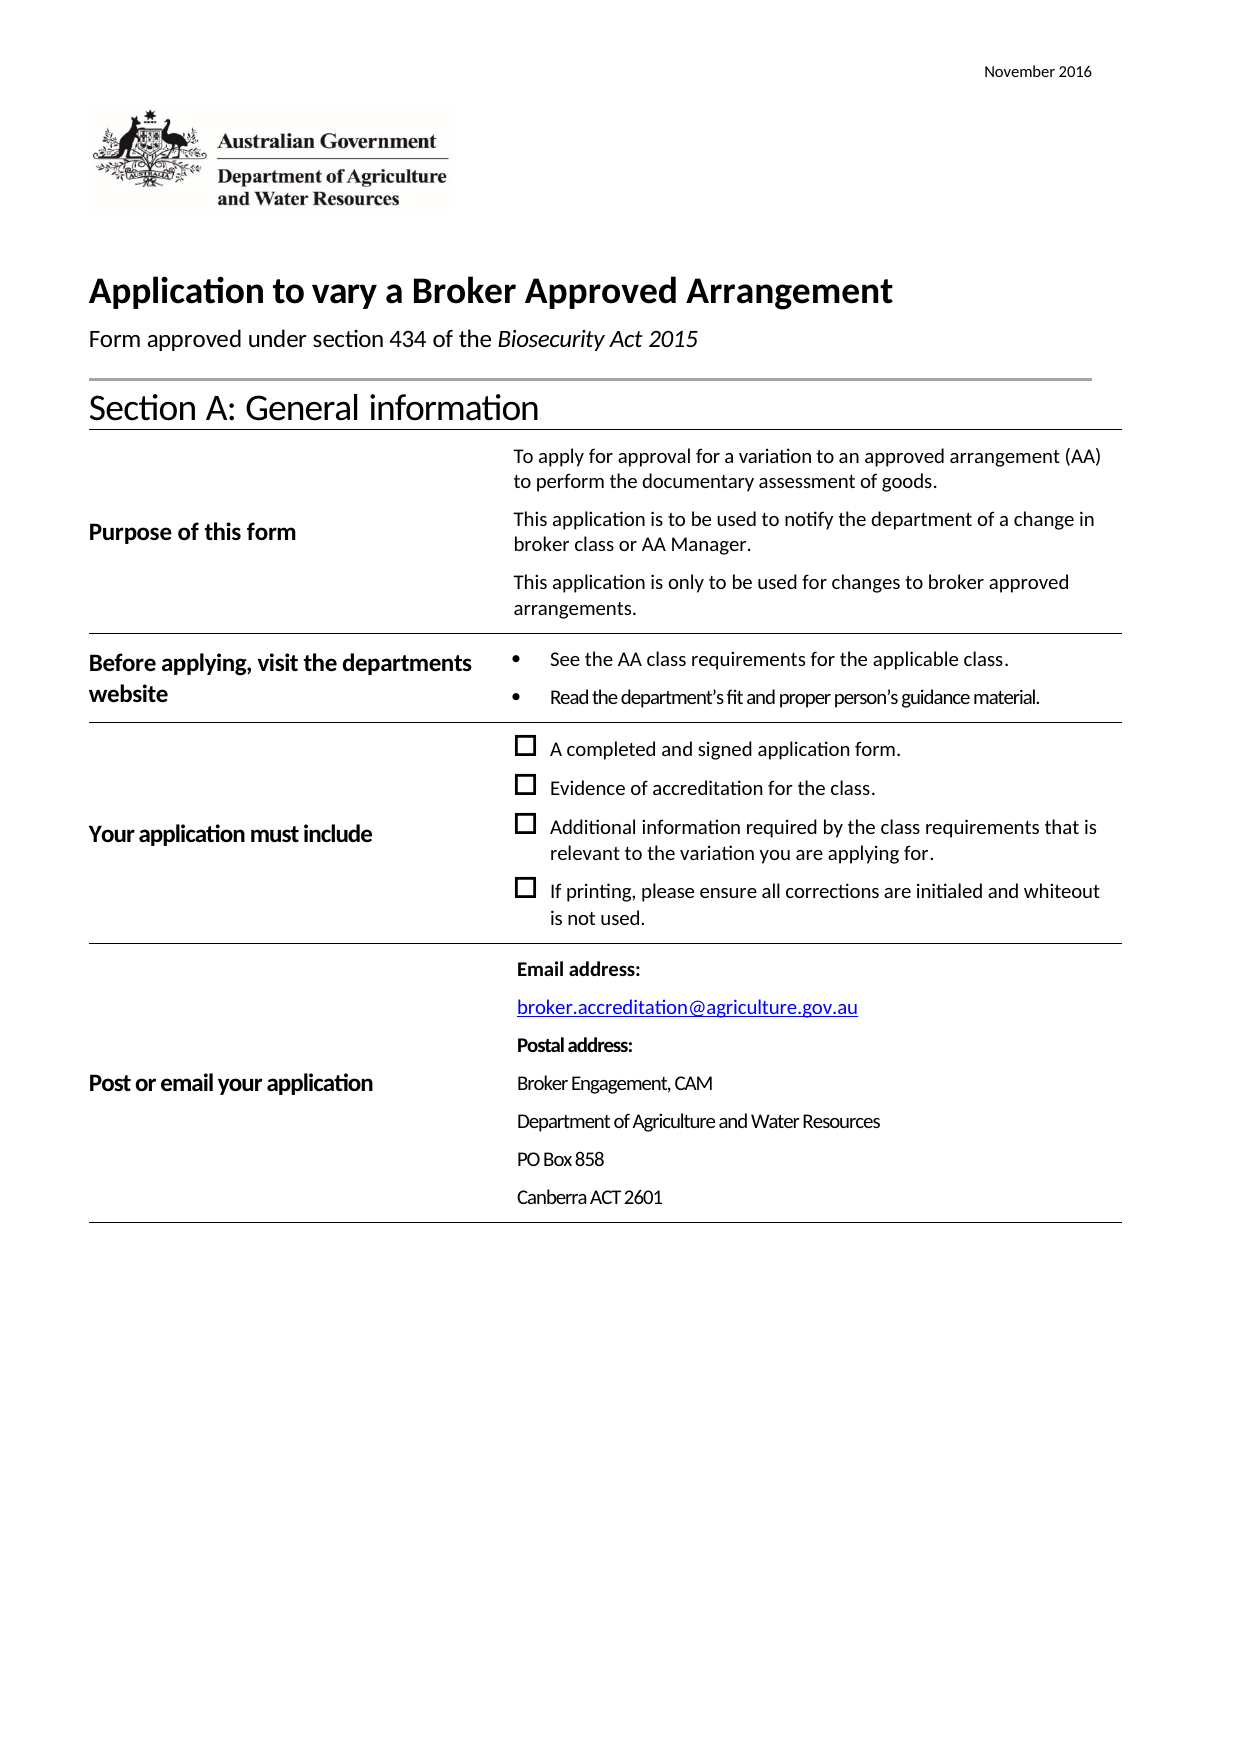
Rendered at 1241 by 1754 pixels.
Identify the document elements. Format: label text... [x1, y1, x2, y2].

text Form approved under section 434 of the Biosecurity Act 2015 [89, 323, 1122, 353]
text Application to vary a Broker Approved Arrangement [89, 267, 972, 313]
subtitle Section A: General information7 [89, 381, 1092, 429]
table_header Purpose of this form [89, 430, 502, 633]
table_cell A completed and signed application form. Evidence of accreditation for the class. Additional information required by the class requirements that is relevant to the variation you are applying for. If printing, please ensure all corrections are initialed and whiteout is not used. [502, 723, 1122, 943]
picture [88, 104, 453, 213]
table_cell Email address: broker.accreditation@agriculture.gov.au Postal address: Broker Engagement, CAM Department of Agriculture and Water Resources PO Box 858 Canberra ACT 2601 [502, 944, 1122, 1222]
table_cell Before applying, visit the departments website [89, 634, 502, 722]
text November 2016 [207, 61, 1092, 82]
table_cell See the AA class requirements for the applicable class. Read the department’s fit and proper person’s guidance material. [502, 634, 1122, 722]
table_cell Your application must include [89, 723, 502, 943]
table_cell Post or email your application [89, 944, 502, 1222]
table_header To apply for approval for a variation to an approved arrangement (AA) to perform the documentary assessment of goods. This application is to be used to notify the department of a change in broker class or AA Manager. This application is only to be used for changes to broker approved arrangements. [502, 430, 1122, 633]
